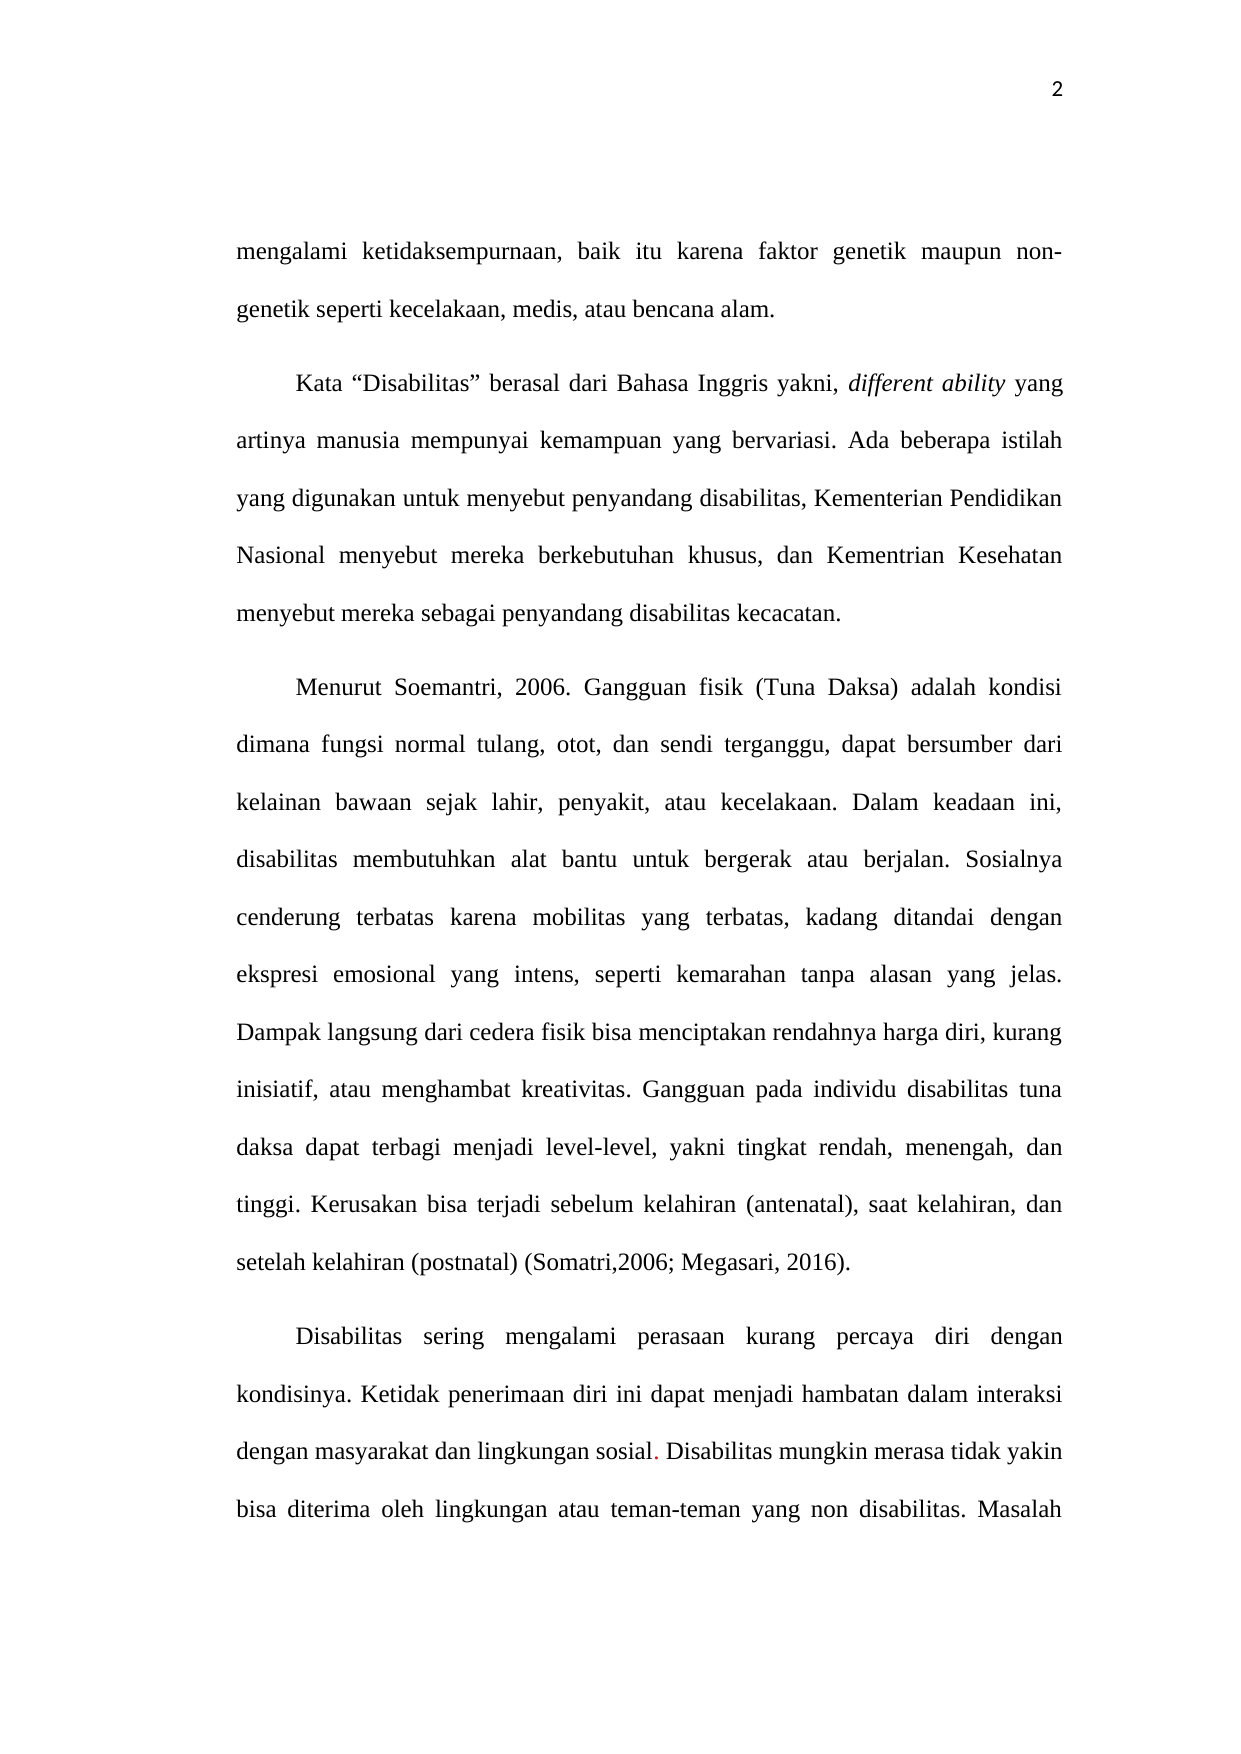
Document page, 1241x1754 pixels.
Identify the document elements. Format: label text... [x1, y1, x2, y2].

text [236, 1321, 1063, 1522]
text Kata “Disabilitas” berasal dari Bahasa Inggris yakni, different ability yang artinya manusia mempunyai kemampuan yang bervariasi. Ada beberapa istilah yang digunakan untuk menyebut penyandang disabilitas, Kementerian Pendidikan Nasional menyebut mereka berkebutuhan khusus, dan Kementrian Kesehatan menyebut mereka sebagai penyandang disabilitas kecacatan. [236, 368, 1063, 627]
text Menurut Soemantri, 2006. Gangguan fisik (Tuna Daksa) adalah kondisi dimana fungsi normal tulang, otot, dan sendi terganggu, dapat bersumber dari kelainan bawaan sejak lahir, penyakit, atau kecelakaan. Dalam keadaan ini, disabilitas membutuhkan alat bantu untuk bergerak atau berjalan. Sosialnya cenderung terbatas karena mobilitas yang terbatas, kadang ditandai dengan ekspresi emosional yang intens, seperti kemarahan tanpa alasan yang jelas. Dampak langsung dari cedera fisik bisa menciptakan rendahnya harga diri, kurang inisiatif, atau menghambat kreativitas. Gangguan pada individu disabilitas tuna daksa dapat terbagi menjadi level-level, yakni tingkat rendah, menengah, dan tinggi. Kerusakan bisa terjadi sebelum kelahiran (antenatal), saat kelahiran, dan setelah kelahiran (postnatal) (Somatri,2006; Megasari, 2016). [236, 672, 1063, 1276]
text mengalami ketidaksempurnaan, baik itu karena faktor genetik maupun non-genetik seperti kecelakaan, medis, atau bencana alam. [236, 236, 1063, 322]
